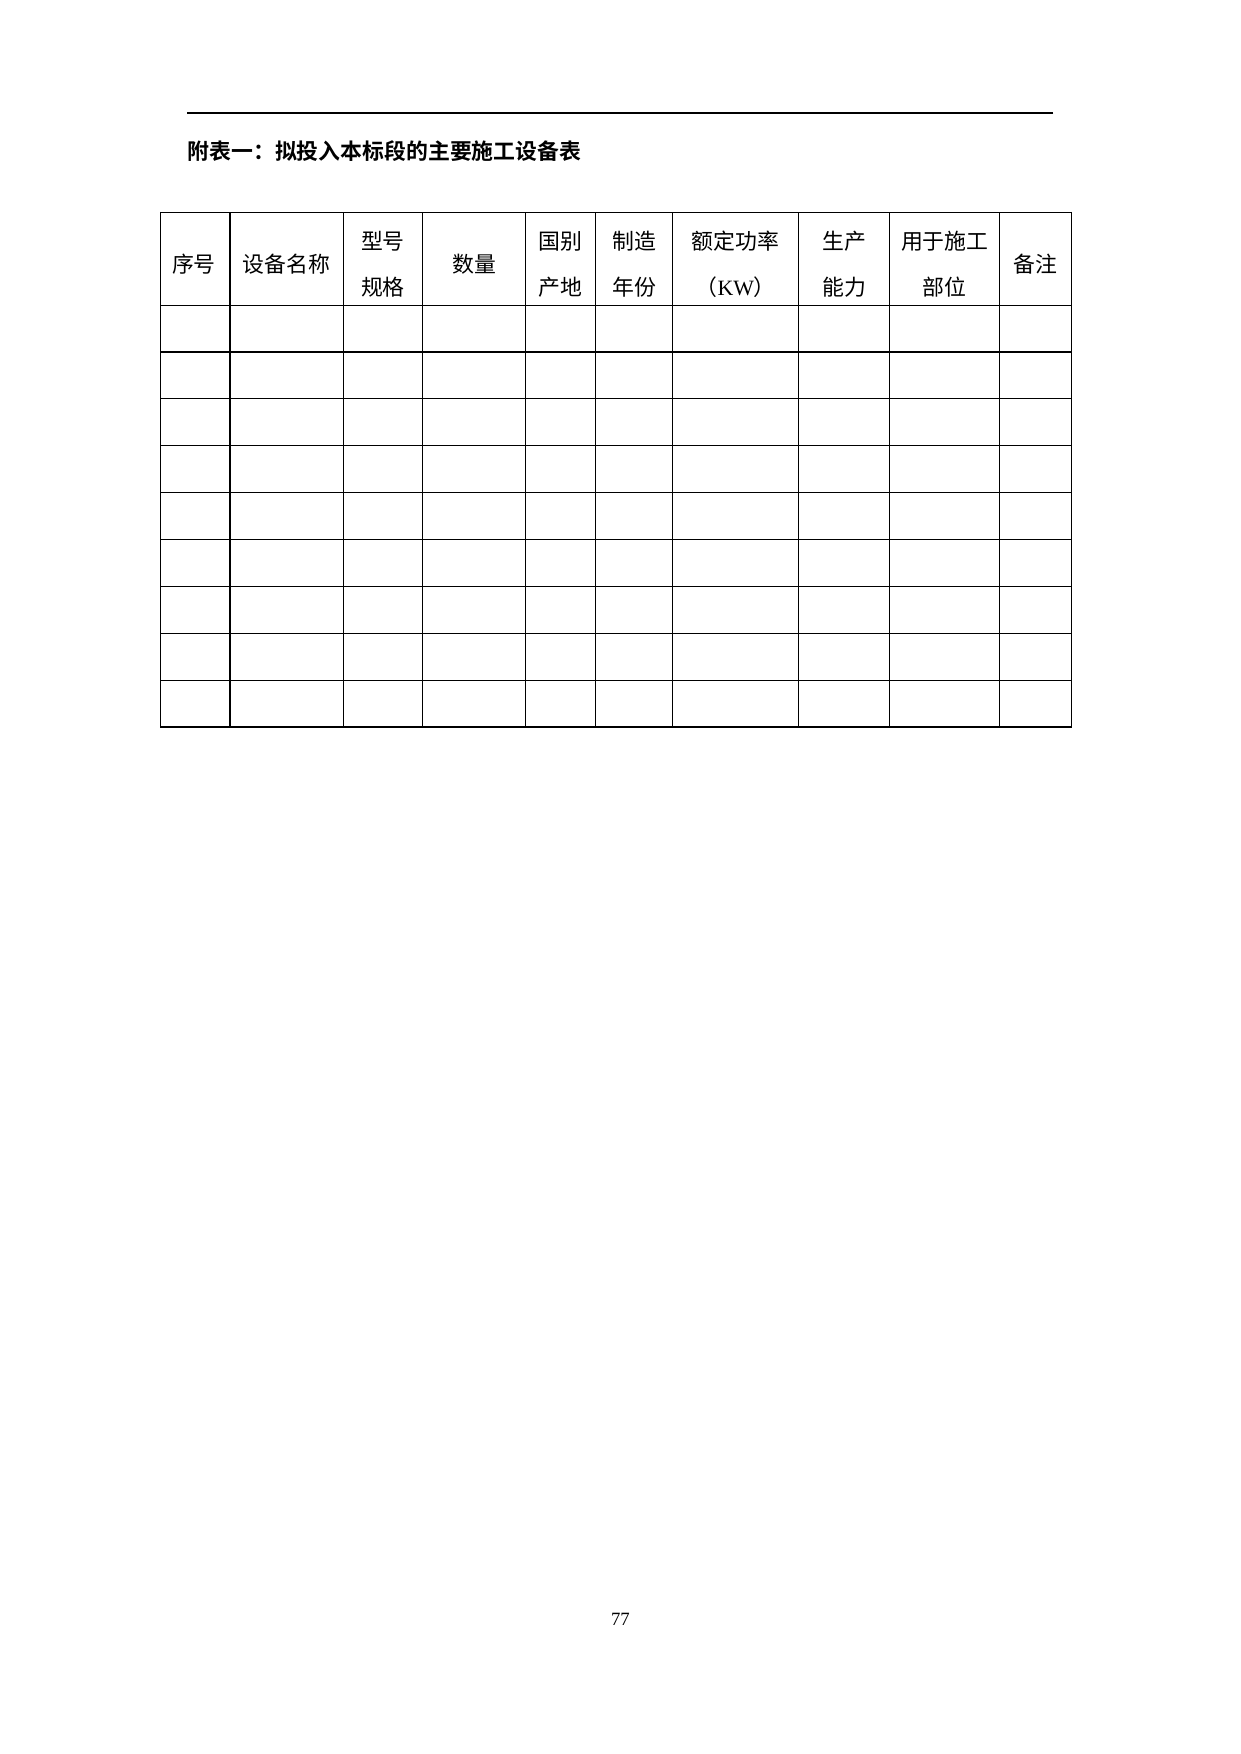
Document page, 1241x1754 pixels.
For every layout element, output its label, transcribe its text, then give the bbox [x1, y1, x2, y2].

table_cell [890, 399, 999, 445]
table_cell [161, 587, 229, 633]
table_cell [1000, 540, 1071, 586]
table_header 数量 [423, 213, 525, 304]
table_cell [673, 353, 798, 398]
table_cell [231, 353, 343, 398]
table_cell [799, 540, 889, 586]
table_cell [890, 587, 999, 633]
table_header 额定功率（KW） [673, 213, 798, 304]
table_cell [161, 493, 229, 539]
table_cell [673, 681, 798, 726]
table_cell [231, 399, 343, 445]
table_cell [673, 399, 798, 445]
table_cell [161, 353, 229, 398]
table_cell [890, 353, 999, 398]
table_cell [1000, 306, 1071, 351]
table_cell [526, 540, 595, 586]
table_cell [344, 306, 422, 351]
table_cell [673, 540, 798, 586]
table_cell [423, 493, 525, 539]
table_cell [344, 540, 422, 586]
table_cell [344, 493, 422, 539]
table_cell [673, 634, 798, 679]
table_cell [673, 493, 798, 539]
table_header 型号 规格 [344, 213, 422, 304]
table_cell [890, 681, 999, 726]
table_cell [673, 306, 798, 351]
table_cell [161, 306, 229, 351]
table_cell [1000, 353, 1071, 398]
table_cell [526, 399, 595, 445]
table_cell [161, 540, 229, 586]
table_cell [161, 681, 229, 726]
table_cell [423, 353, 525, 398]
table_cell [799, 446, 889, 492]
table_cell [799, 399, 889, 445]
table_cell [526, 306, 595, 351]
table_cell [526, 493, 595, 539]
table_cell [673, 587, 798, 633]
table_cell [596, 634, 672, 679]
table_cell [1000, 587, 1071, 633]
table_cell [799, 587, 889, 633]
table_cell [423, 681, 525, 726]
table_cell [344, 353, 422, 398]
text 附表一：拟投入本标段的主要施工设备表 [187, 114, 1053, 166]
table_cell [799, 681, 889, 726]
table_cell [1000, 446, 1071, 492]
table_cell [596, 587, 672, 633]
table_cell [1000, 493, 1071, 539]
table_cell [596, 353, 672, 398]
table_cell [526, 587, 595, 633]
table_cell [526, 681, 595, 726]
table_cell [423, 399, 525, 445]
table_cell [423, 634, 525, 679]
table_cell [231, 540, 343, 586]
table_cell [423, 587, 525, 633]
table_cell [596, 540, 672, 586]
table_cell [526, 634, 595, 679]
table_header 备注 [1000, 213, 1071, 304]
table_header 制造 年份 [596, 213, 672, 304]
table_cell [890, 446, 999, 492]
table_cell [799, 634, 889, 679]
table_cell [231, 587, 343, 633]
table_cell [344, 634, 422, 679]
table_cell [799, 493, 889, 539]
table_cell [161, 446, 229, 492]
table_cell [423, 540, 525, 586]
table_cell [344, 681, 422, 726]
table_cell [526, 446, 595, 492]
table_cell [890, 493, 999, 539]
table_cell [344, 446, 422, 492]
table_cell [890, 634, 999, 679]
table_cell [231, 634, 343, 679]
table_cell [231, 306, 343, 351]
table_cell [673, 446, 798, 492]
table_cell [161, 634, 229, 679]
table_header 国别 产地 [526, 213, 595, 304]
table_cell [596, 681, 672, 726]
table_cell [526, 353, 595, 398]
table_cell [799, 306, 889, 351]
table_cell [596, 493, 672, 539]
table_cell [231, 446, 343, 492]
table_cell [231, 681, 343, 726]
table_cell [890, 306, 999, 351]
table_cell [161, 399, 229, 445]
table_cell [231, 493, 343, 539]
table_header 序号 [161, 213, 229, 304]
table_cell [1000, 399, 1071, 445]
table_header 生产 能力 [799, 213, 889, 304]
table_cell [344, 399, 422, 445]
table_cell [596, 399, 672, 445]
table_cell [890, 540, 999, 586]
table_cell [423, 306, 525, 351]
table_cell [344, 587, 422, 633]
table_cell [423, 446, 525, 492]
table_cell [596, 446, 672, 492]
table_cell [1000, 634, 1071, 679]
table_cell [1000, 681, 1071, 726]
table_header 用于施工部位 [890, 213, 999, 304]
table_cell [596, 306, 672, 351]
table_header 设备名称 [231, 213, 343, 304]
table_cell [799, 353, 889, 398]
